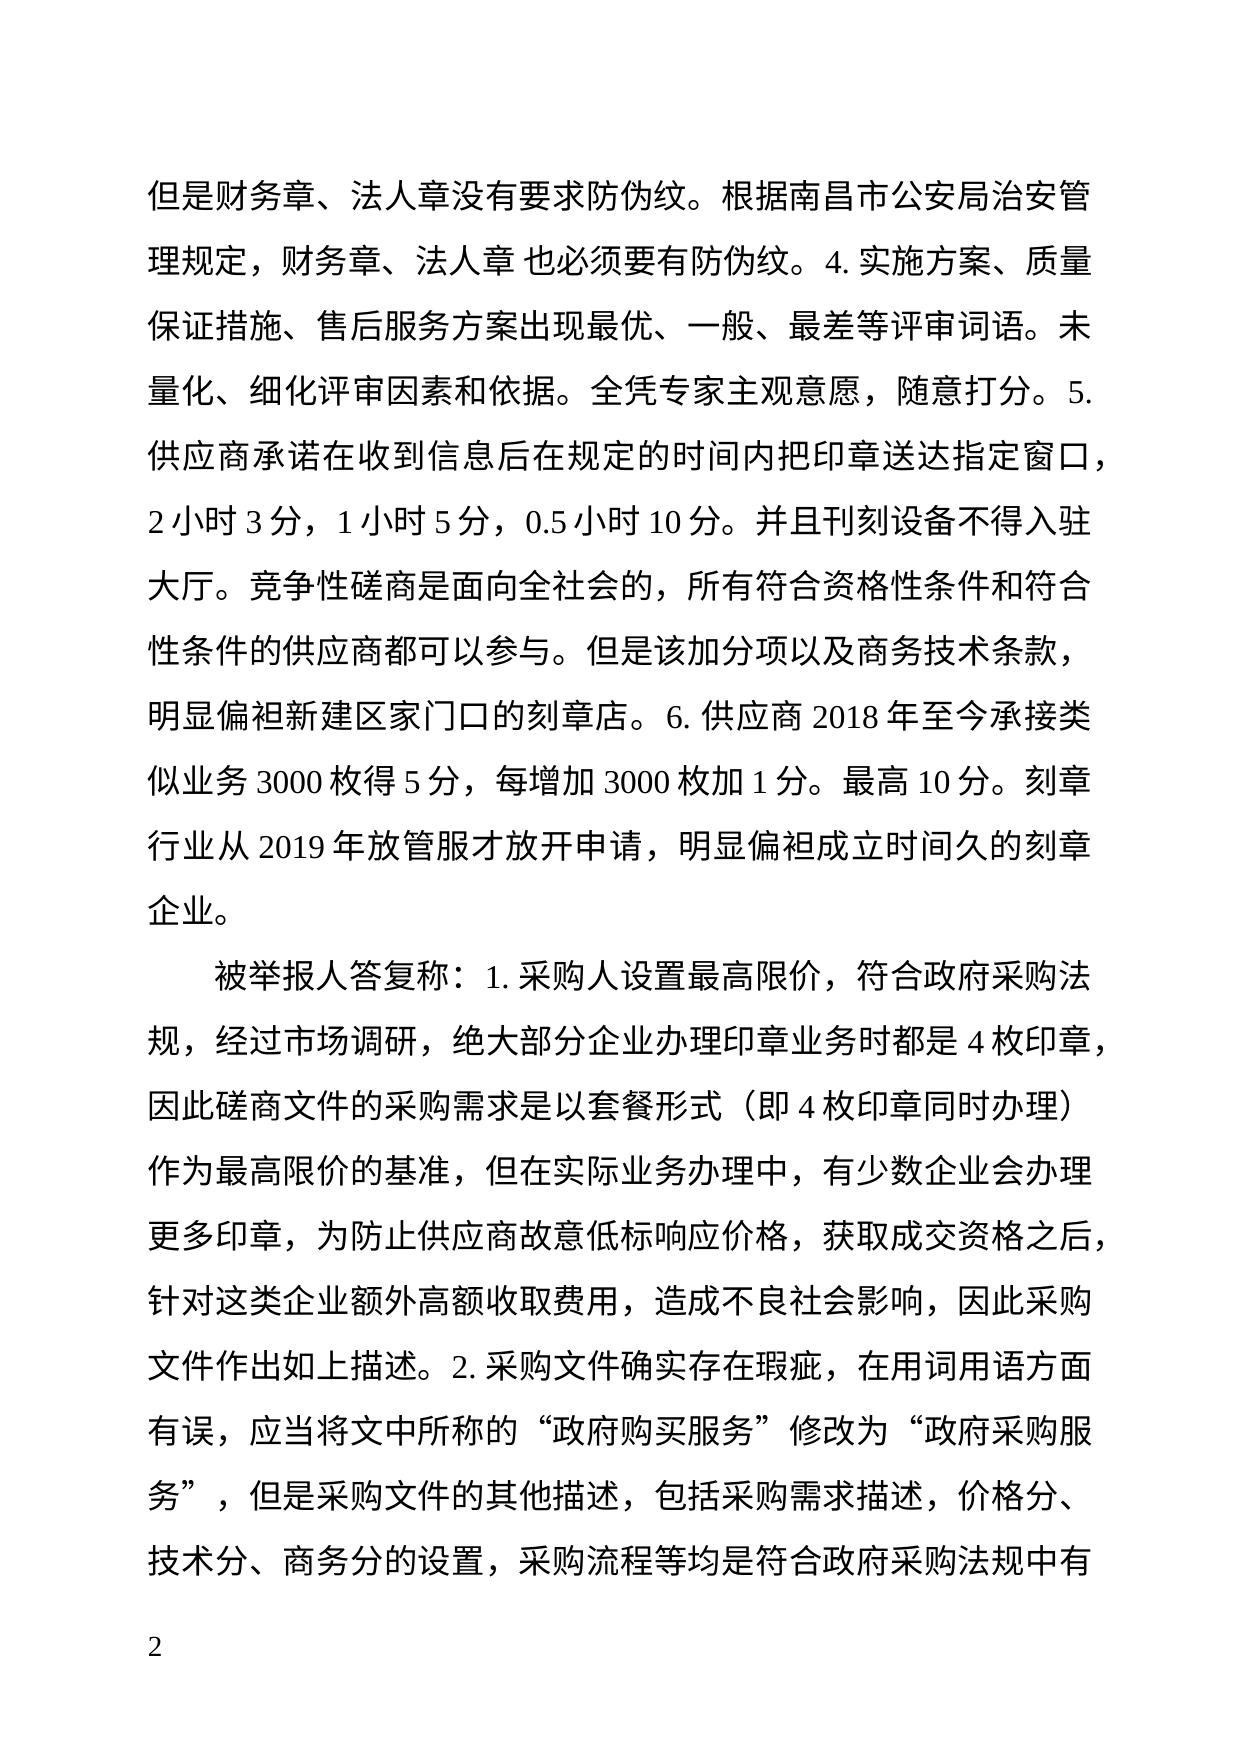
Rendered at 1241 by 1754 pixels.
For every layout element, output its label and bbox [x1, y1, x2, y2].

text [148, 942, 1093, 1592]
text [148, 162, 1093, 942]
